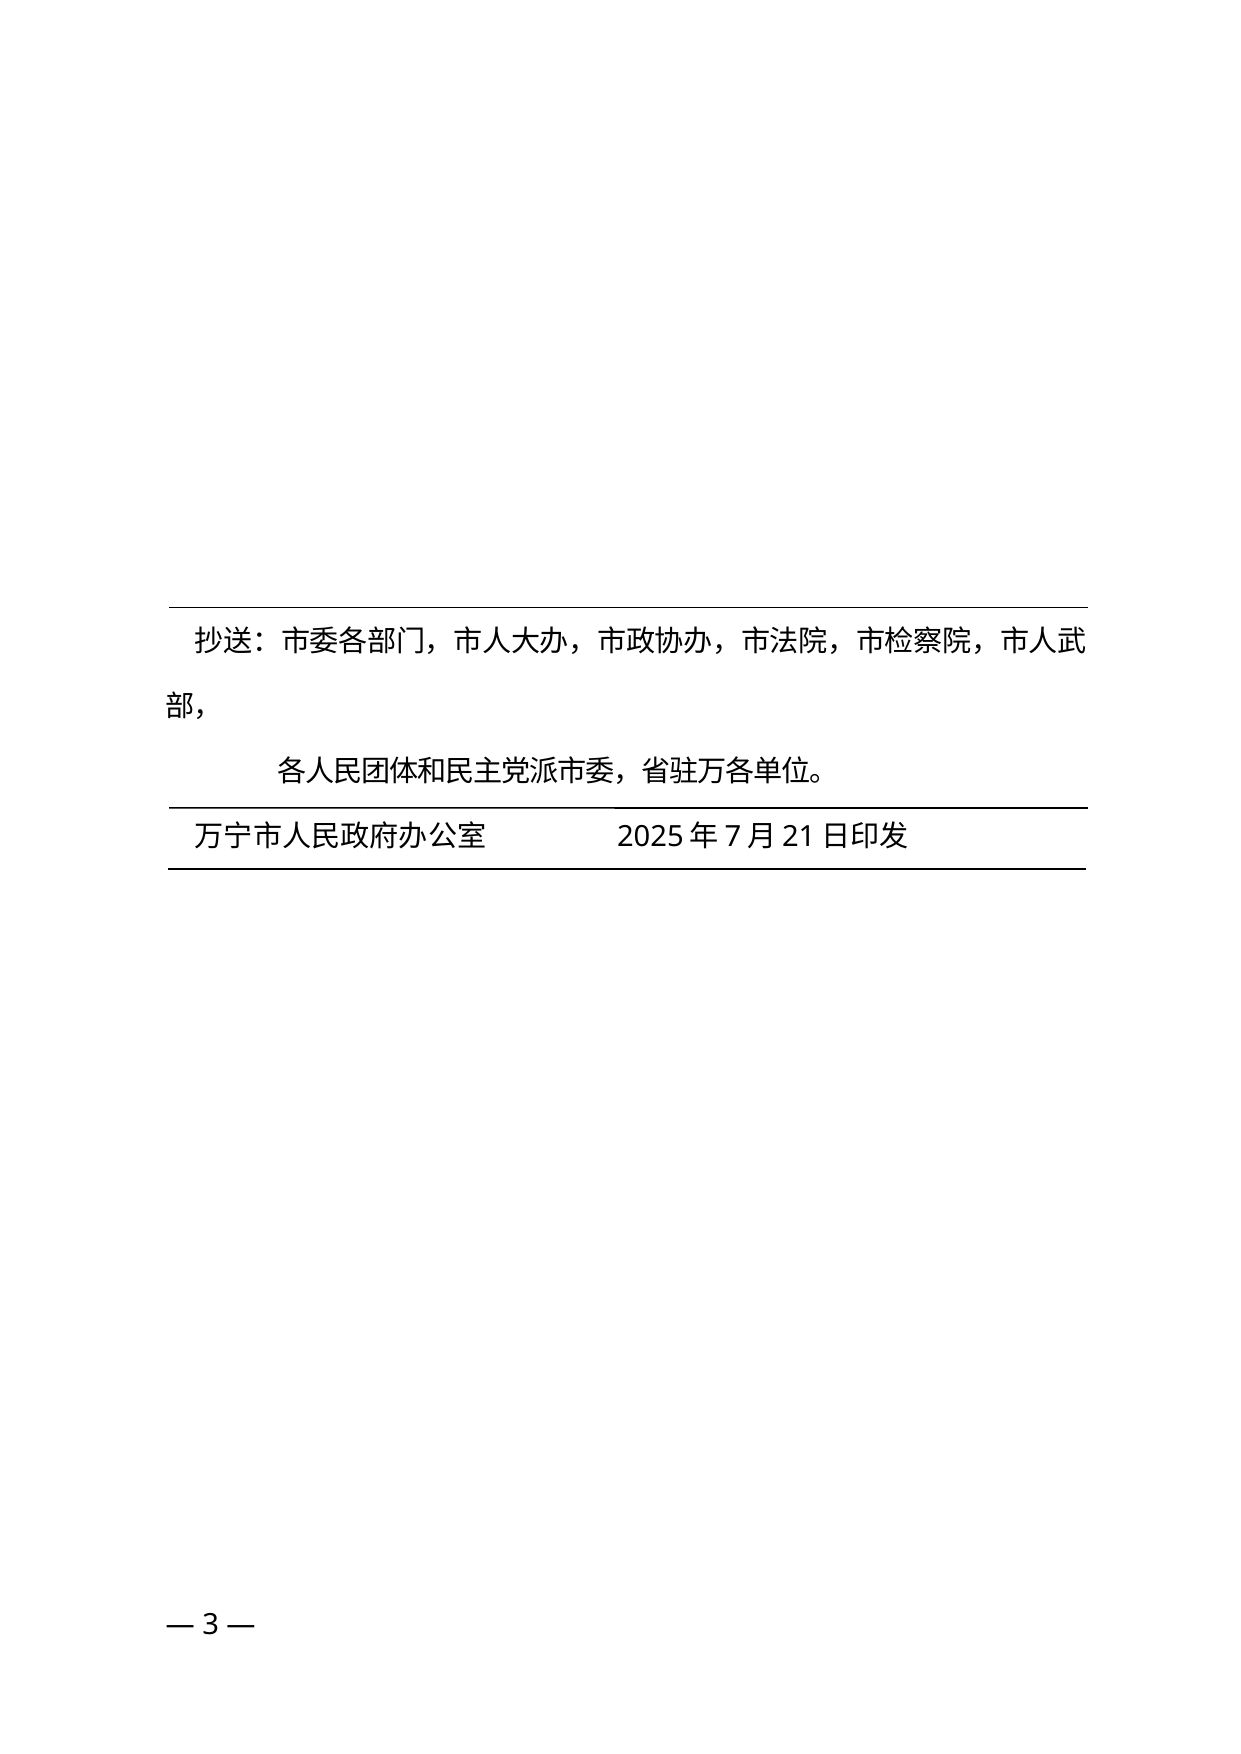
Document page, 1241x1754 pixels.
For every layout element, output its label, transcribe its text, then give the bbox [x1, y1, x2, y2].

text 万宁市人民政府办公室 2025年7月21日印发 [165, 802, 1087, 867]
text 抄送：市委各部门，市人大办，市政协办，市法院，市检察院，市人武部， [165, 607, 1087, 737]
text 各人民团体和民主党派市委，省驻万各单位。 [170, 737, 1087, 802]
